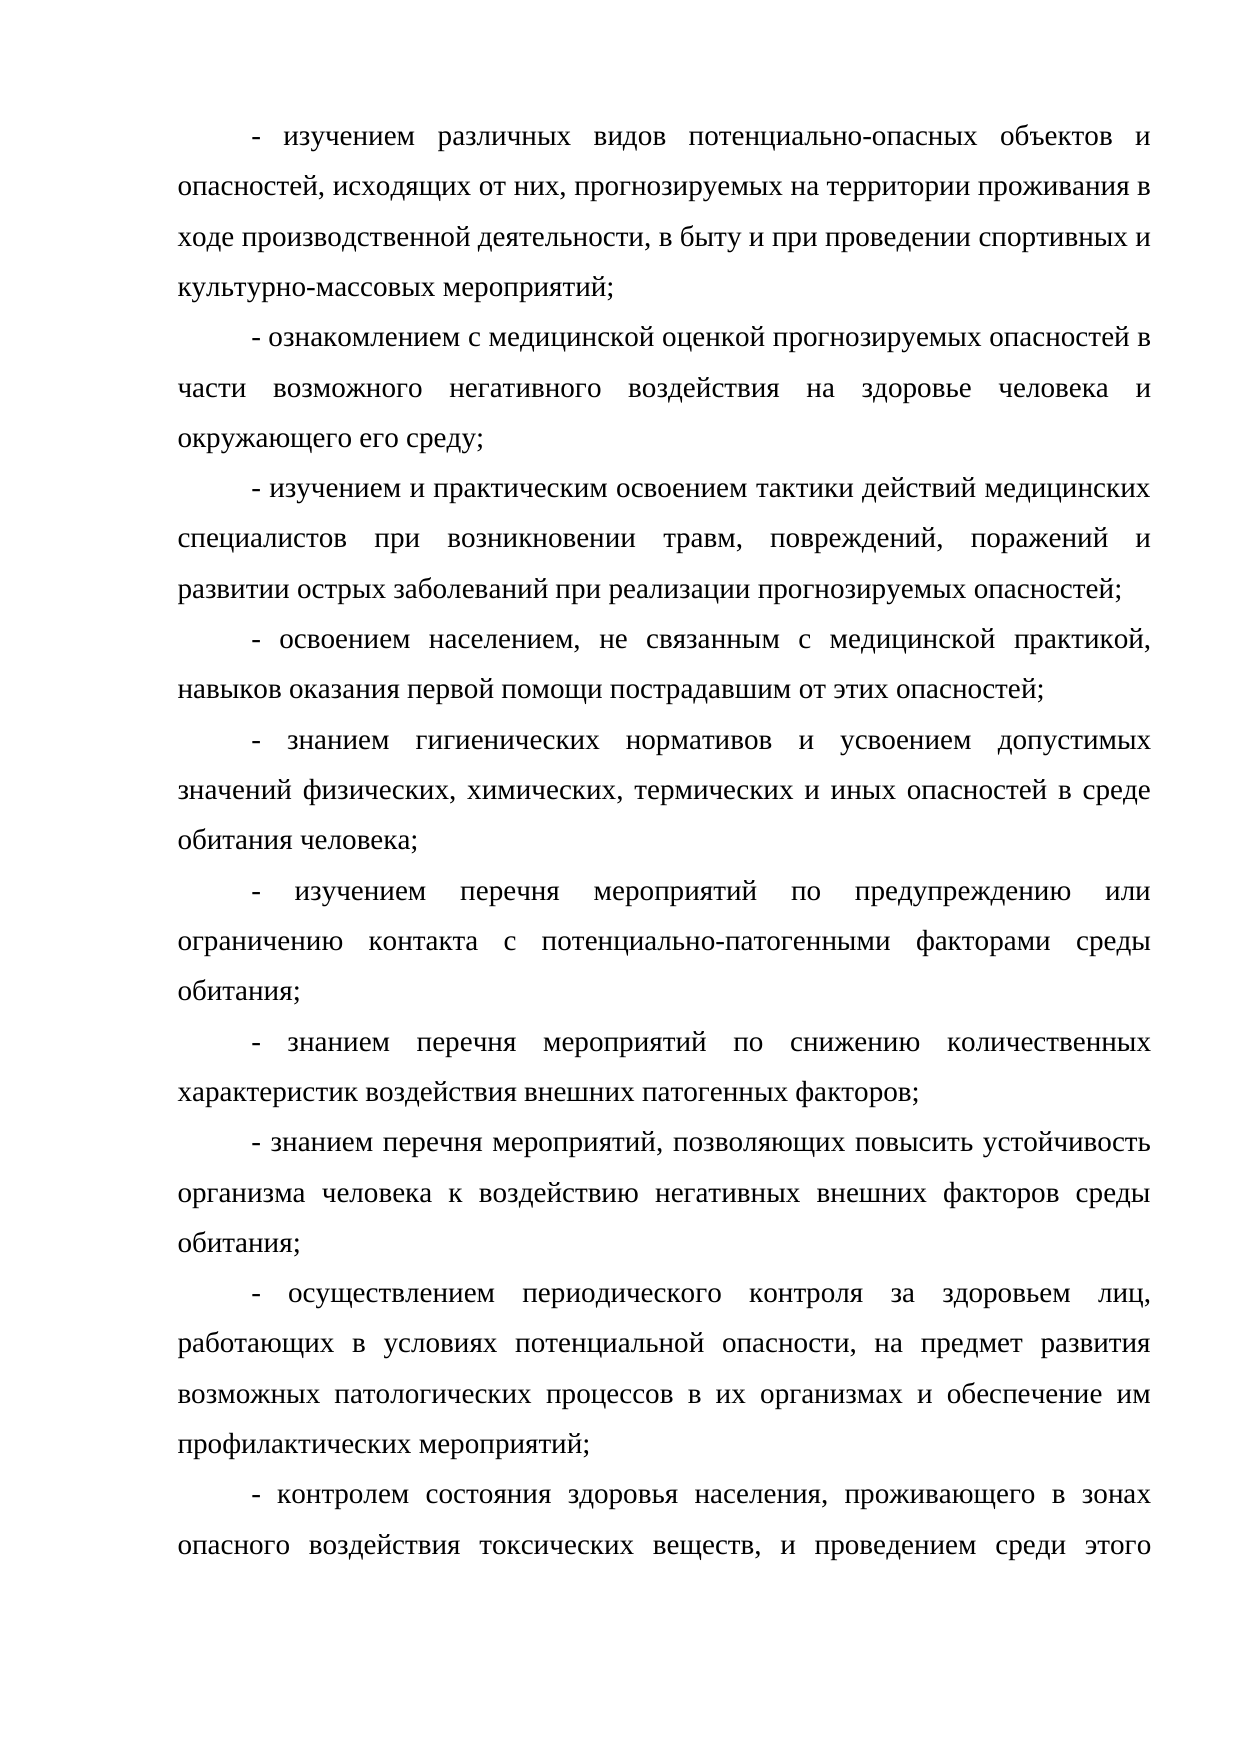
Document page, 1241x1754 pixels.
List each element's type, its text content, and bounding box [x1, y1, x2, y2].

text - осуществлением периодического контроля за здоровьем лиц, работающих в условиях потенциальной опасности, на предмет развития возможных патологических процессов в их организмах и обеспечение им профилактических мероприятий; [177, 1275, 1152, 1460]
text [177, 1477, 1152, 1560]
text - изучением и практическим освоением тактики действий медицинских специалистов при возникновении травм, повреждений, поражений и развитии острых заболеваний при реализации прогнозируемых опасностей; [177, 470, 1152, 604]
text - знанием перечня мероприятий по снижению количественных характеристик воздействия внешних патогенных факторов; [177, 1024, 1152, 1108]
text - знанием гигиенических нормативов и усвоением допустимых значений физических, химических, термических и иных опасностей в среде обитания человека; [177, 722, 1152, 856]
text - ознакомлением с медицинской оценкой прогнозируемых опасностей в части возможного негативного воздействия на здоровье человека и окружающего его среду; [177, 319, 1152, 453]
text - знанием перечня мероприятий, позволяющих повысить устойчивость организма человека к воздействию негативных внешних факторов среды обитания; [177, 1124, 1152, 1258]
text - изучением различных видов потенциально-опасных объектов и опасностей, исходящих от них, прогнозируемых на территории проживания в ходе производственной деятельности, в быту и при проведении спортивных и культурно-массовых мероприятий; [177, 118, 1152, 303]
text - освоением населением, не связанным с медицинской практикой, навыков оказания первой помощи пострадавшим от этих опасностей; [177, 621, 1152, 705]
text - изучением перечня мероприятий по предупреждению или ограничению контакта с потенциально-патогенными факторами среды обитания; [177, 873, 1152, 1007]
